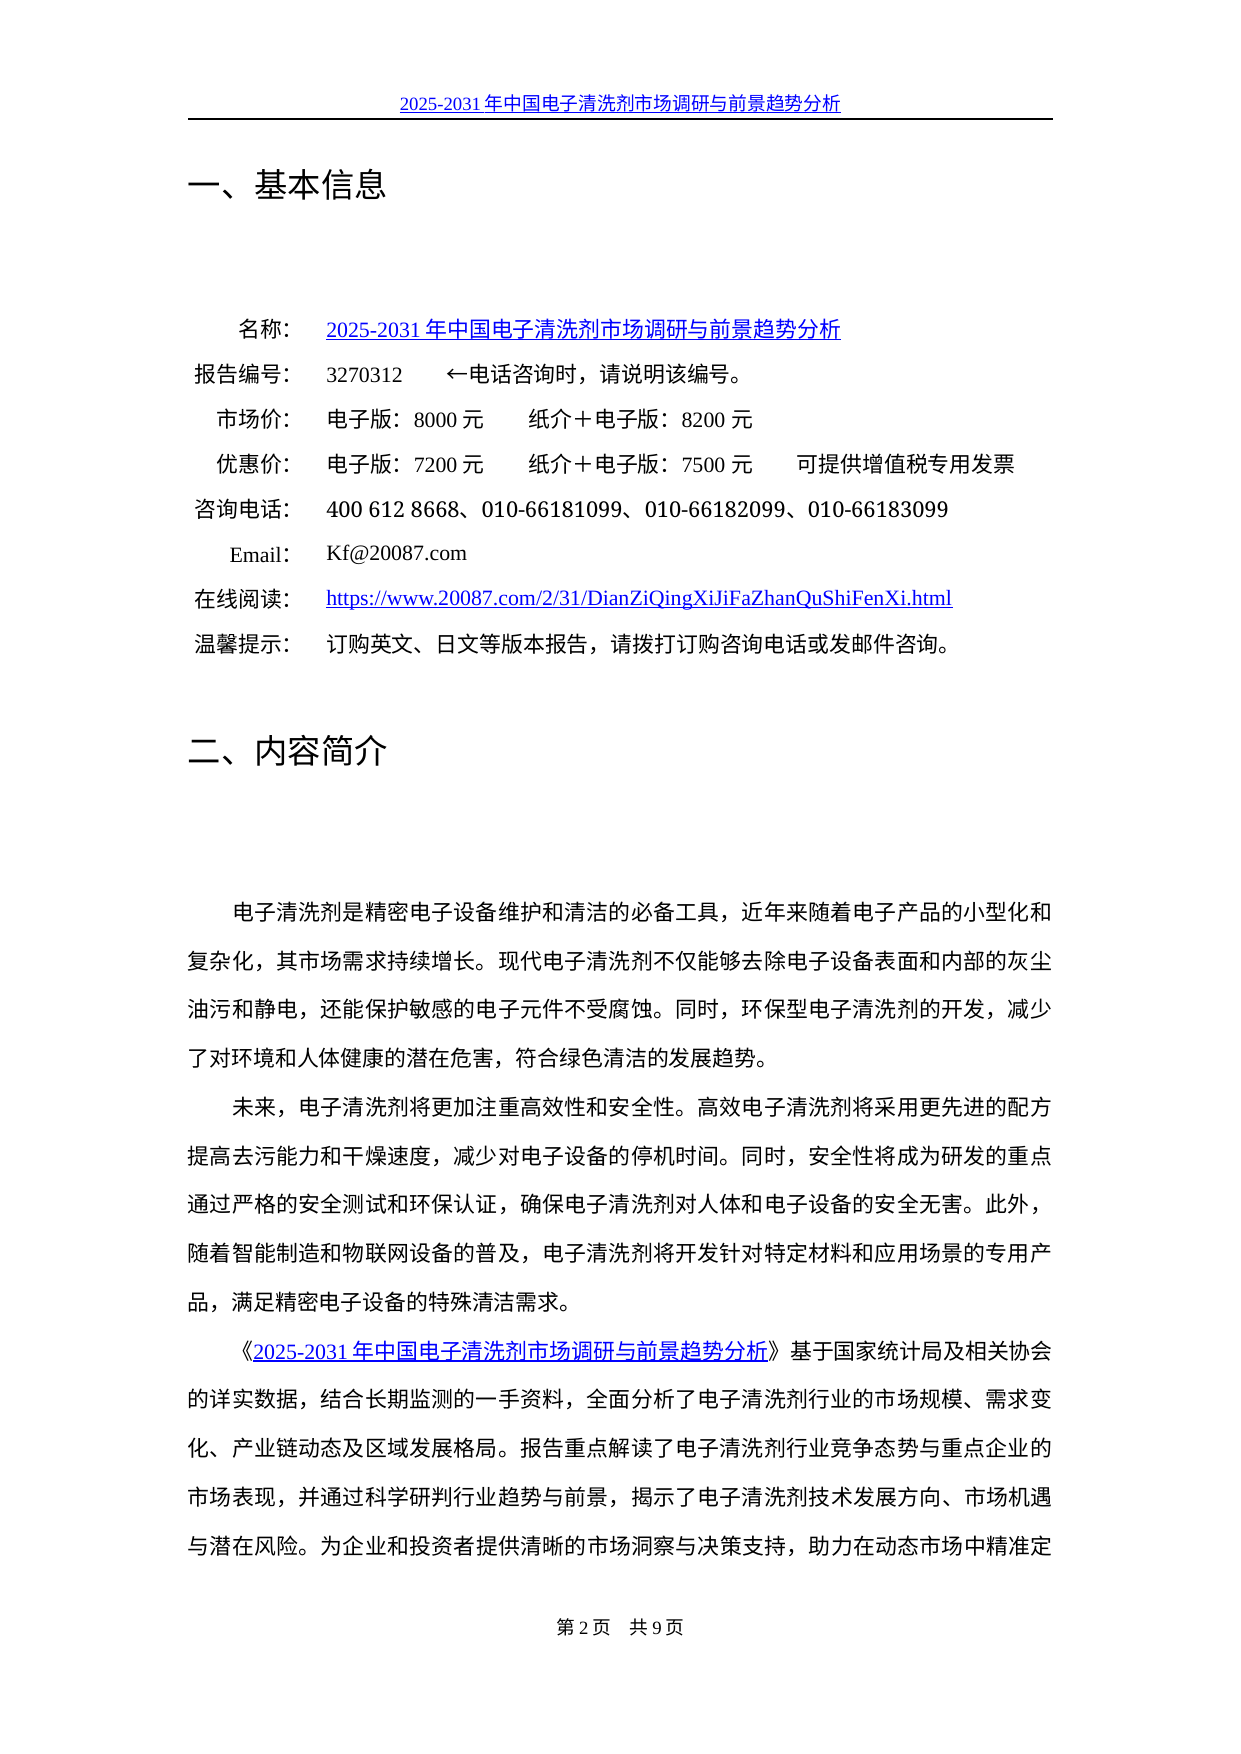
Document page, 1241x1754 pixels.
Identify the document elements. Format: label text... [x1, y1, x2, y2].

title 一、基本信息 [187, 150, 1053, 215]
table_cell 咨询电话： [167, 492, 315, 537]
table_cell Email： [167, 537, 315, 582]
table_cell 3270312 ←电话咨询时，请说明该编号。 [315, 357, 1073, 402]
title 二、内容简介 [187, 717, 1053, 782]
table_header 名称： [167, 312, 315, 357]
table_cell Kf@20087.com [315, 537, 1073, 582]
table_cell 在线阅读： [167, 582, 315, 627]
table_cell 优惠价： [167, 447, 315, 492]
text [187, 894, 1053, 1561]
table_cell 报告编号： [167, 357, 315, 402]
table_cell 400 612 8668、010-66181099、010-66182099、010-66183099 [315, 492, 1073, 537]
table_cell 电子版：7200 元 纸介＋电子版：7500 元 可提供增值税专用发票 [315, 447, 1073, 492]
table_cell [315, 582, 1073, 627]
table_cell 温馨提示： [167, 627, 315, 672]
table_cell 电子版：8000 元 纸介＋电子版：8200 元 [315, 402, 1073, 447]
table_cell 订购英文、日文等版本报告，请拨打订购咨询电话或发邮件咨询。 [315, 627, 1073, 672]
table_cell 市场价： [167, 402, 315, 447]
table_header 2025-2031年中国电子清洗剂市场调研与前景趋势分析 [315, 312, 1073, 357]
